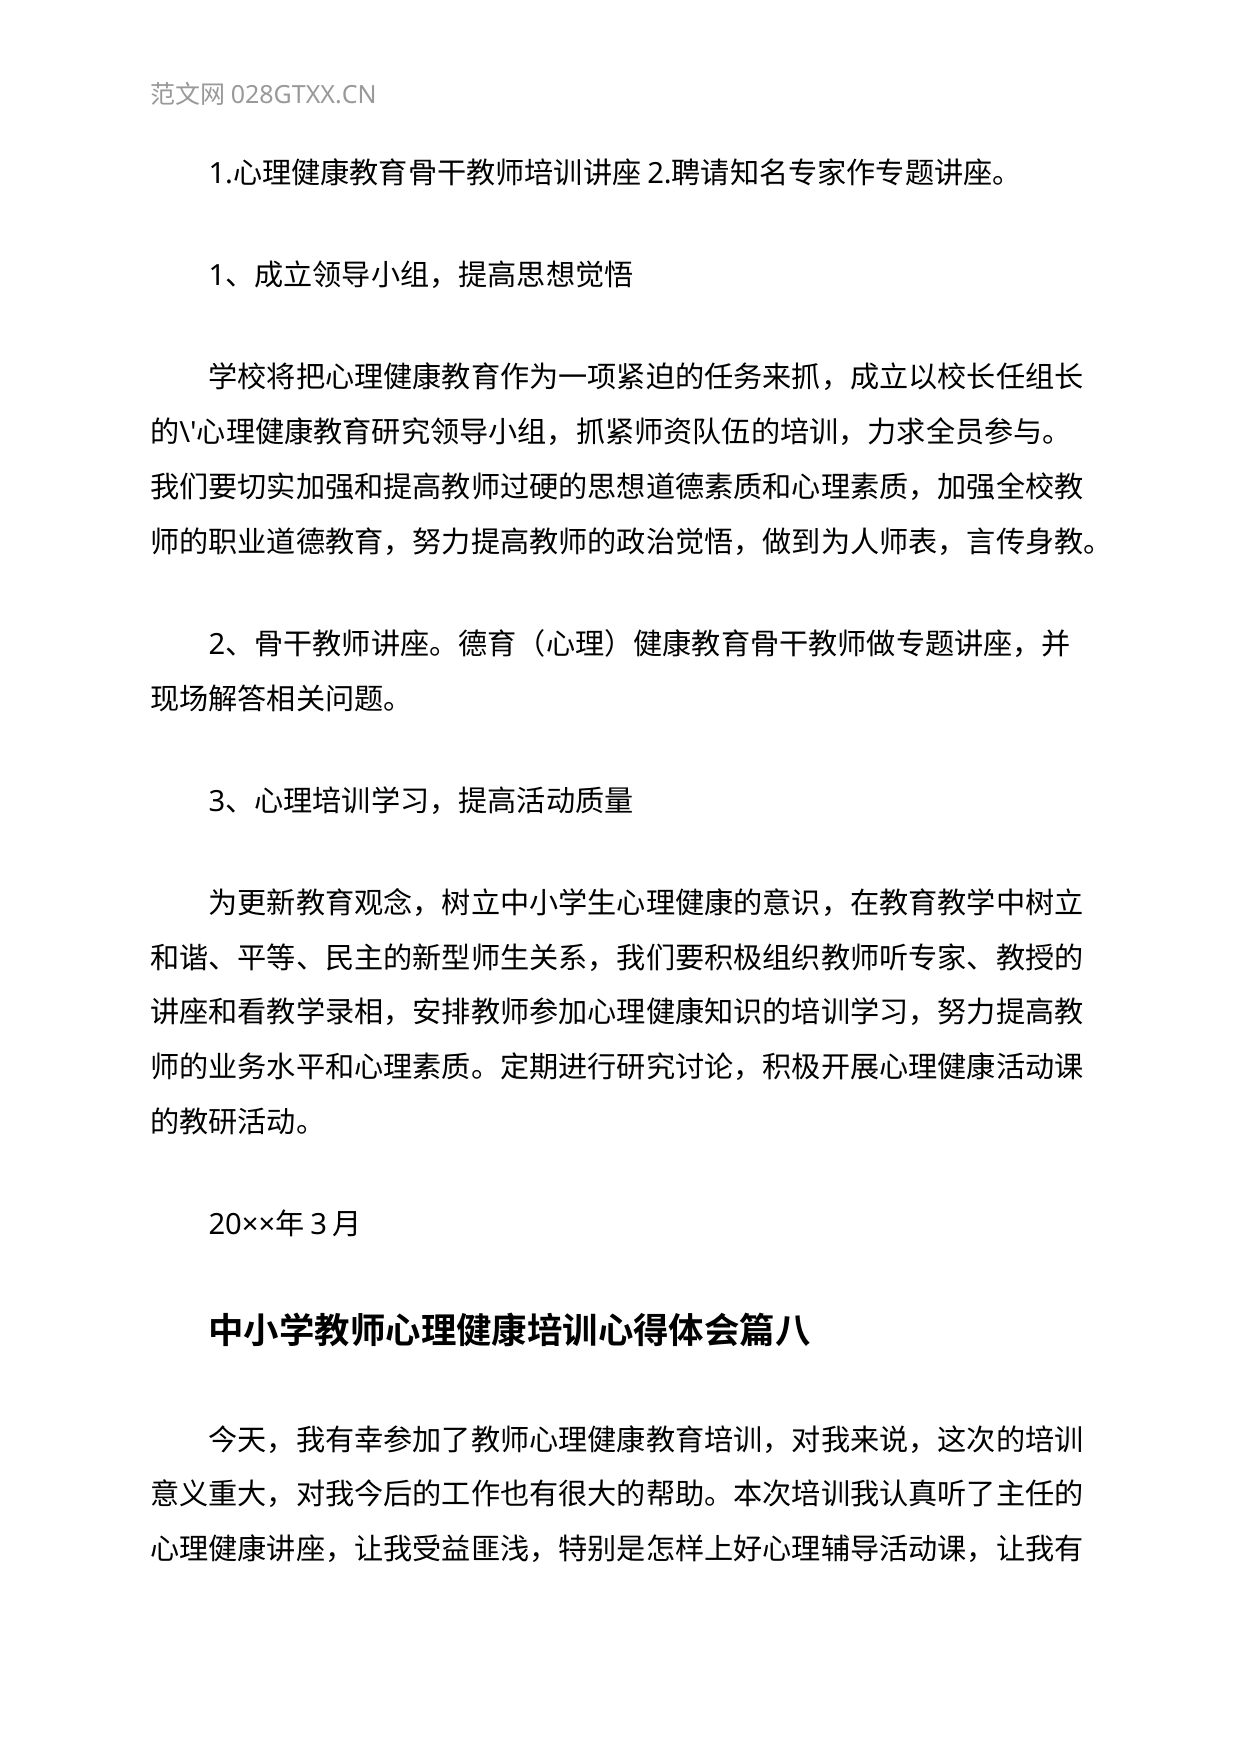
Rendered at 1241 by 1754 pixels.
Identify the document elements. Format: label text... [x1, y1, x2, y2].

text 20××年3月 [150, 1201, 1090, 1243]
text 1、成立领导小组，提高思想觉悟 [150, 252, 1090, 294]
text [150, 1416, 1090, 1568]
text 2、骨干教师讲座。德育（心理）健康教育骨干教师做专题讲座，并现场解答相关问题。 [150, 621, 1090, 718]
text 学校将把心理健康教育作为一项紧迫的任务来抓，成立以校长任组长的\'心理健康教育研究领导小组，抓紧师资队伍的培训，力求全员参与。我们要切实加强和提高教师过硬的思想道德素质和心理素质，加强全校教师的职业道德教育，努力提高教师的政治觉悟，做到为人师表，言传身教。 [150, 354, 1090, 561]
text 1.心理健康教育骨干教师培训讲座2.聘请知名专家作专题讲座。 [150, 150, 1090, 192]
text 3、心理培训学习，提高活动质量 [150, 777, 1090, 820]
text 为更新教育观念，树立中小学生心理健康的意识，在教育教学中树立和谐、平等、民主的新型师生关系，我们要积极组织教师听专家、教授的讲座和看教学录相，安排教师参加心理健康知识的培训学习，努力提高教师的业务水平和心理素质。定期进行研究讨论，积极开展心理健康活动课的教研活动。 [150, 879, 1090, 1141]
text 中小学教师心理健康培训心得体会篇八 [150, 1303, 1090, 1354]
